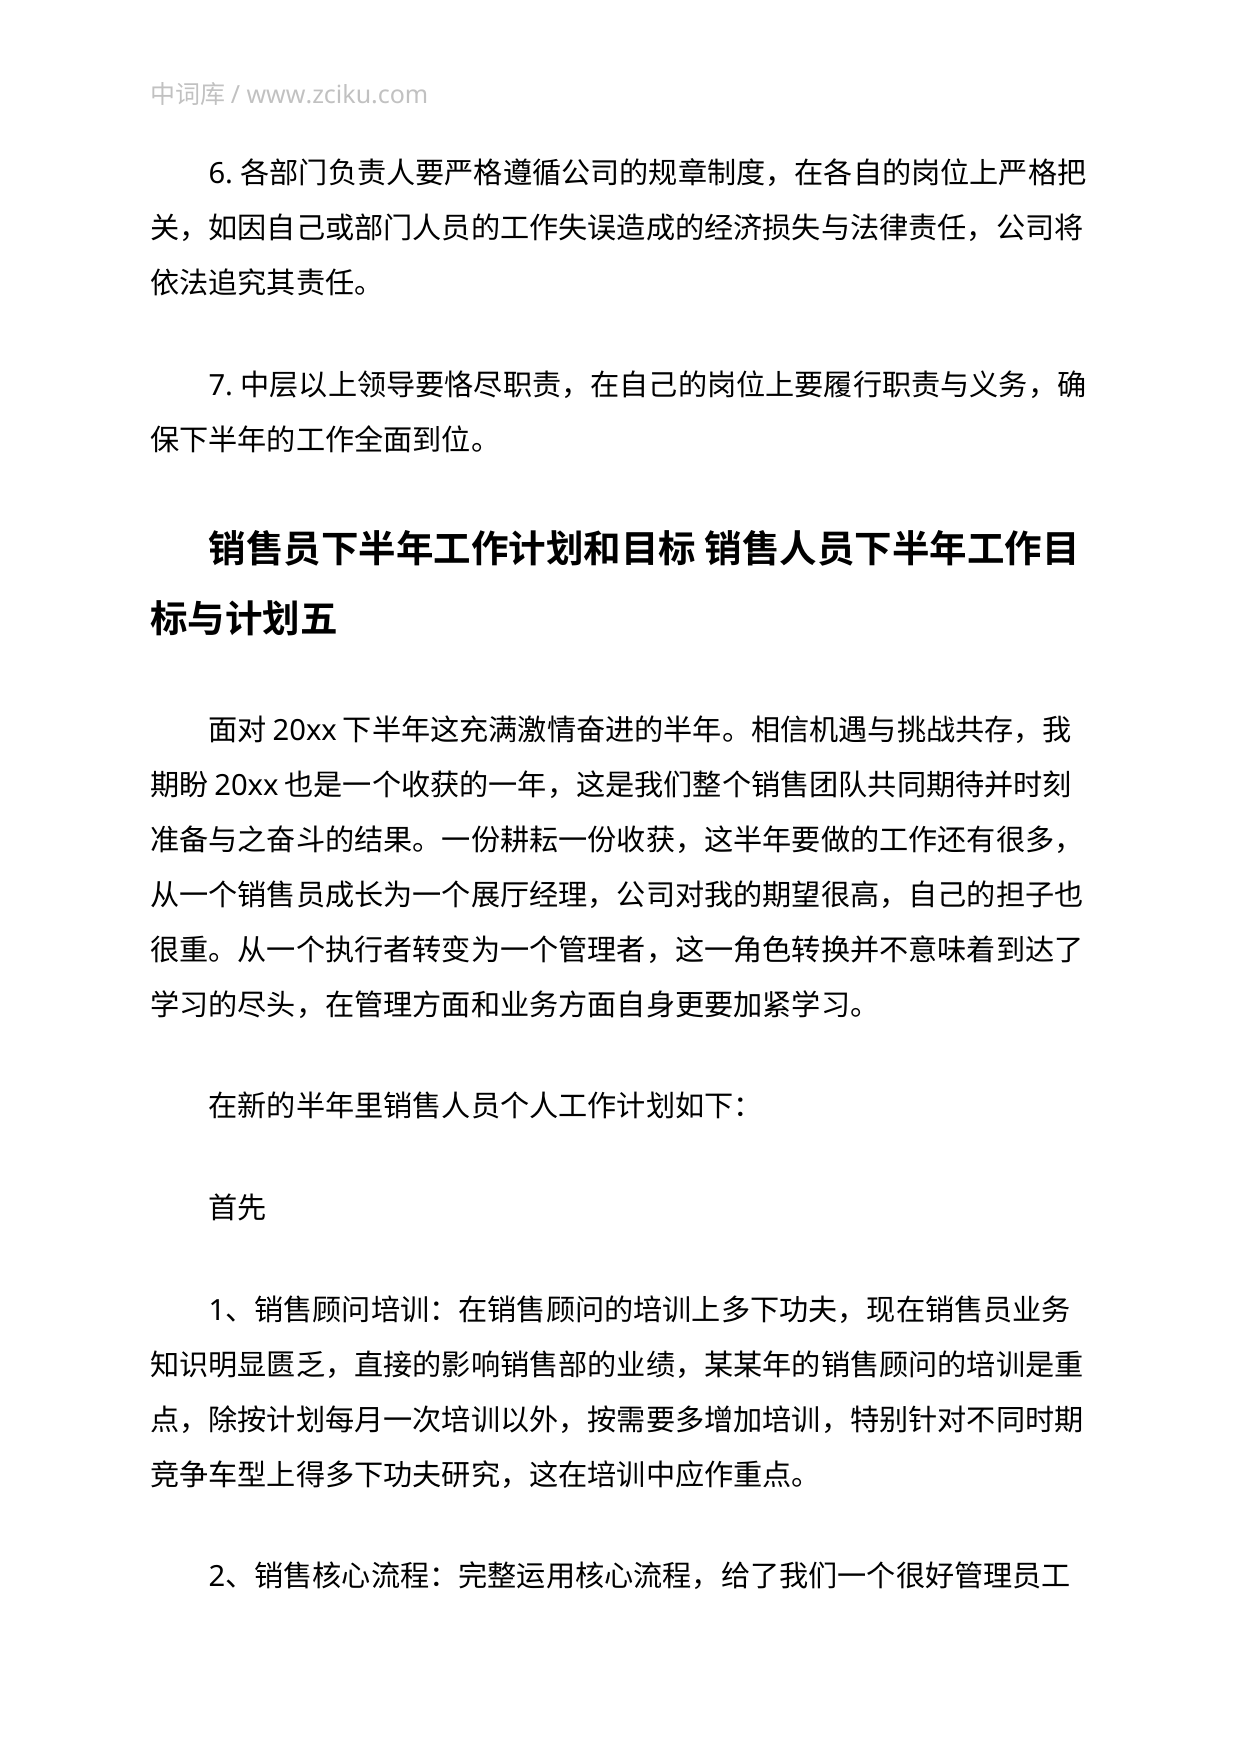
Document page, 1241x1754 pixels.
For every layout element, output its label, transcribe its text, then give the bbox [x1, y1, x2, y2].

text 7. 中层以上领导要恪尽职责，在自己的岗位上要履行职责与义务，确保下半年的工作全面到位。 [150, 362, 1090, 459]
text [150, 1553, 1090, 1595]
text 销售员下半年工作计划和目标 销售人员下半年工作目标与计划五 [150, 518, 1090, 643]
text 面对20xx下半年这充满激情奋进的半年。相信机遇与挑战共存，我期盼20xx也是一个收获的一年，这是我们整个销售团队共同期待并时刻准备与之奋斗的结果。一份耕耘一份收获，这半年要做的工作还有很多，从一个销售员成长为一个展厅经理，公司对我的期望很高，自己的担子也很重。从一个执行者转变为一个管理者，这一角色转换并不意味着到达了学习的尽头，在管理方面和业务方面自身更要加紧学习。 [150, 706, 1090, 1023]
text 1、销售顾问培训：在销售顾问的培训上多下功夫，现在销售员业务知识明显匮乏，直接的影响销售部的业绩，某某年的销售顾问的培训是重点，除按计划每月一次培训以外，按需要多增加培训，特别针对不同时期竞争车型上得多下功夫研究，这在培训中应作重点。 [150, 1286, 1090, 1493]
text 首先 [150, 1184, 1090, 1227]
text 在新的半年里销售人员个人工作计划如下： [150, 1083, 1090, 1125]
text 6. 各部门负责人要严格遵循公司的规章制度，在各自的岗位上严格把关，如因自己或部门人员的工作失误造成的经济损失与法律责任，公司将依法追究其责任。 [150, 150, 1090, 302]
